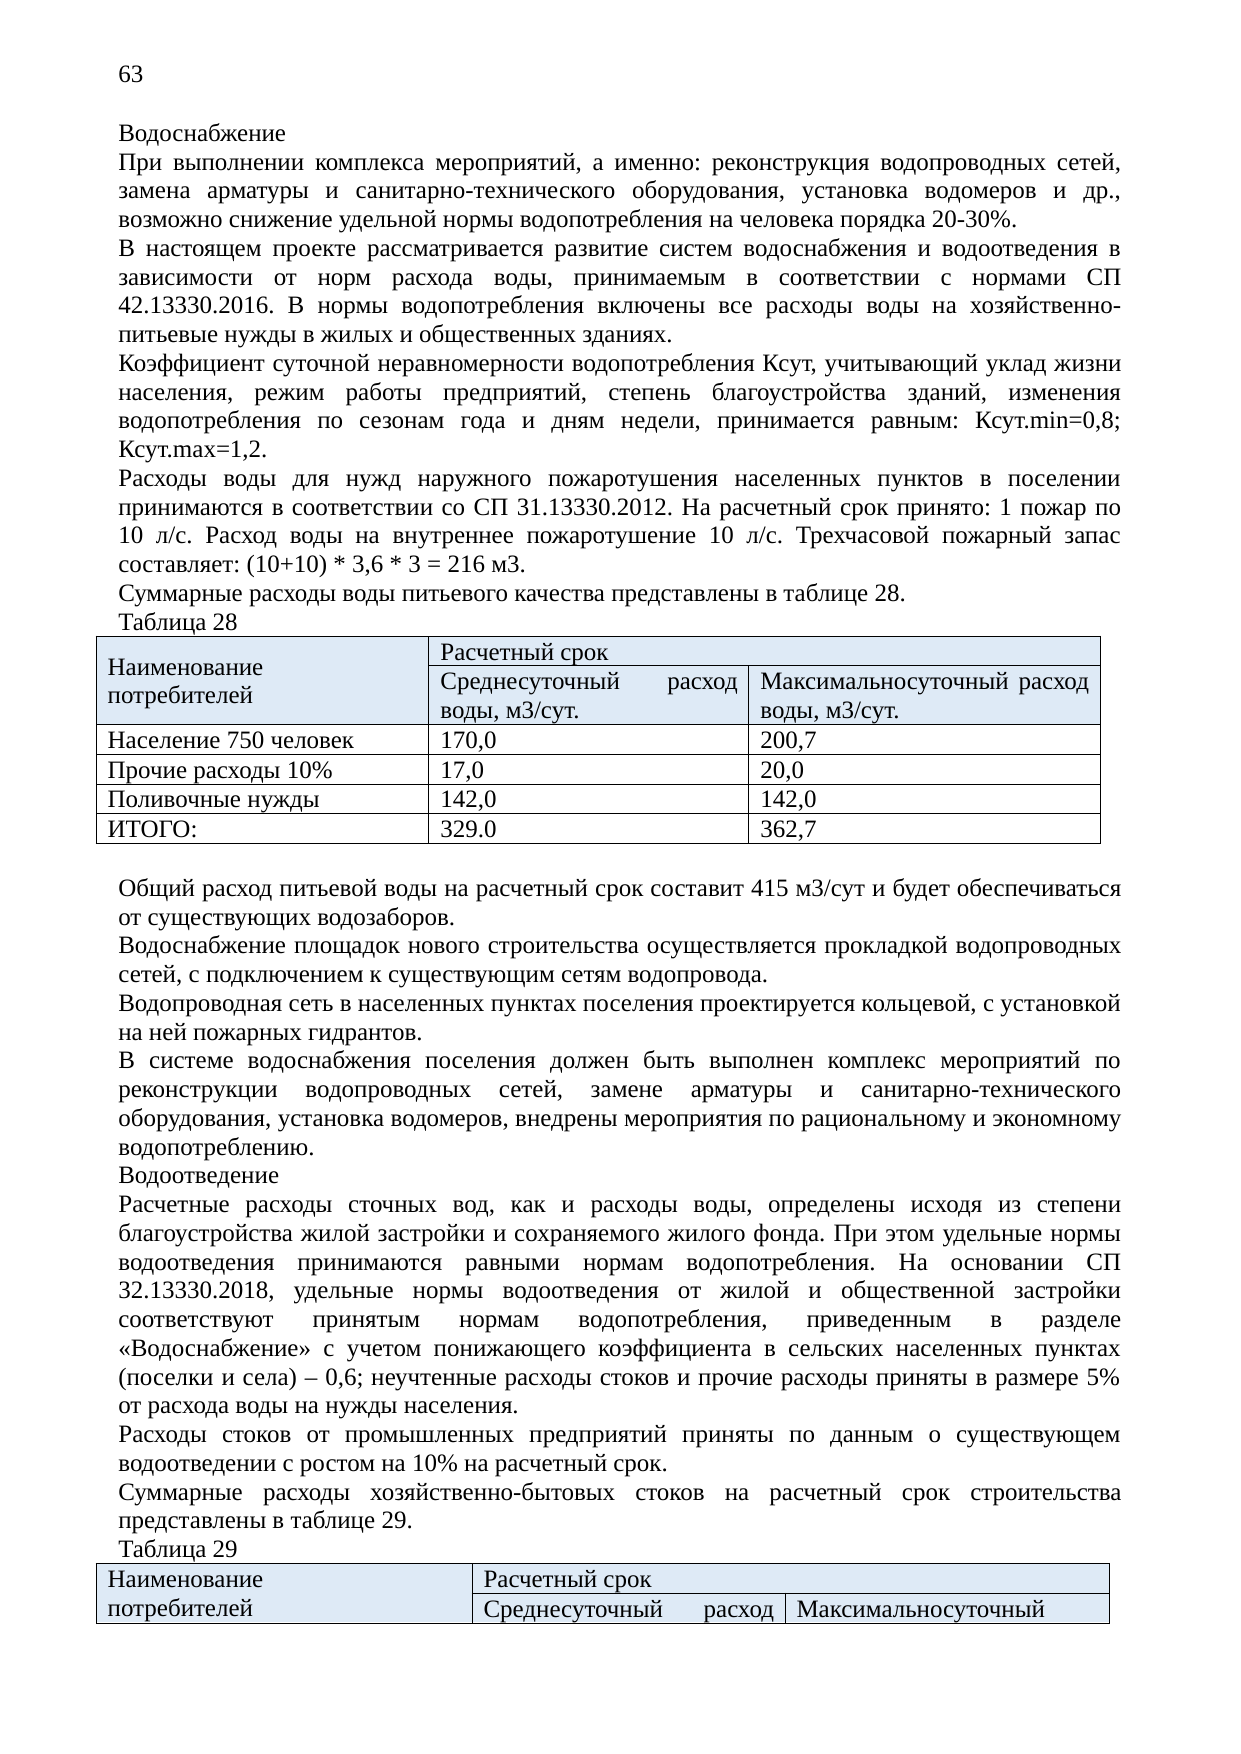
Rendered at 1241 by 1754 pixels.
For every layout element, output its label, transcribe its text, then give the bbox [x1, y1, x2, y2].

text Водоотведение [118, 1160, 1122, 1189]
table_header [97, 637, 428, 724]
text Водоснабжение площадок нового строительства осуществляется прокладкой водопроводных сетей, с подключением к существующим сетям водопровода. [118, 930, 1122, 988]
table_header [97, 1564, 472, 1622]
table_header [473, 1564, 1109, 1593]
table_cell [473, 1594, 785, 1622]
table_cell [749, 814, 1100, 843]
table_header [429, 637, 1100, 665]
text В настоящем проекте рассматривается развитие систем водоснабжения и водоотведения в зависимости от норм расхода воды, принимаемым в соответствии с нормами СП 42.13330.2016. В нормы водопотребления включены все расходы воды на хозяйственно-питьевые нужды в жилых и общественных зданиях. [118, 233, 1122, 348]
text Расходы стоков от промышленных предприятий приняты по данным о существующем водоотведении с ростом на 10% на расчетный срок. [118, 1419, 1122, 1477]
text Таблица 29 [118, 1534, 1122, 1563]
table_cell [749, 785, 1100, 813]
text Коэффициент суточной неравномерности водопотребления Ксут, учитывающий уклад жизни населения, режим работы предприятий, степень благоустройства зданий, изменения водопотребления по сезонам года и дням недели, принимается равным: Ксут.min=0,8; Ксут.max=1,2. [118, 348, 1122, 463]
text Расчетные расходы сточных вод, как и расходы воды, определены исходя из степени благоустройства жилой застройки и сохраняемого жилого фонда. При этом удельные нормы водоотведения принимаются равными нормам водопотребления. На основании СП 32.13330.2018, удельные нормы водоотведения от жилой и общественной застройки соответствуют принятым нормам водопотребления, приведенным в разделе «Водоснабжение» с учетом понижающего коэффициента в сельских населенных пунктах (поселки и села) – 0,6; неучтенные расходы стоков и прочие расходы приняты в размере 5% от расхода воды на нужды населения. [118, 1189, 1122, 1419]
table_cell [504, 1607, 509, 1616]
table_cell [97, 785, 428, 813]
text Расходы воды для нужд наружного пожаротушения населенных пунктов в поселении принимаются в соответствии со СП 31.13330.2012. На расчетный срок принято: 1 пожар по 10 л/с. Расход воды на внутреннее пожаротушение 10 л/с. Трехчасовой пожарный запас составляет: (10+10) * 3,6 * 3 = 216 м3. [118, 463, 1122, 578]
text Суммарные расходы хозяйственно-бытовых стоков на расчетный срок строительства представлены в таблице 29. [118, 1477, 1122, 1534]
text Водопроводная сеть в населенных пунктах поселения проектируется кольцевой, с установкой на ней пожарных гидрантов. [118, 988, 1122, 1045]
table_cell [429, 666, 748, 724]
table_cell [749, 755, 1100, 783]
text Таблица 28 [118, 607, 1122, 636]
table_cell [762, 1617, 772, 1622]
text В системе водоснабжения поселения должен быть выполнен комплекс мероприятий по реконструкции водопроводных сетей, замене арматуры и санитарно-технического оборудования, установка водомеров, внедрены мероприятия по рациональному и экономному водопотреблению. [118, 1045, 1122, 1160]
text Суммарные расходы воды питьевого качества представлены в таблице 28. [118, 578, 1122, 607]
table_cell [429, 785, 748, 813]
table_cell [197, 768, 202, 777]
text Водоснабжение [118, 118, 1122, 147]
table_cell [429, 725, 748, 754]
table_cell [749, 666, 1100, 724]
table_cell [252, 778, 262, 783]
text При выполнении комплекса мероприятий, а именно: реконструкция водопроводных сетей, замена арматуры и санитарно-технического оборудования, установка водомеров и др., возможно снижение удельной нормы водопотребления на человека порядка 20-30%. [118, 147, 1122, 233]
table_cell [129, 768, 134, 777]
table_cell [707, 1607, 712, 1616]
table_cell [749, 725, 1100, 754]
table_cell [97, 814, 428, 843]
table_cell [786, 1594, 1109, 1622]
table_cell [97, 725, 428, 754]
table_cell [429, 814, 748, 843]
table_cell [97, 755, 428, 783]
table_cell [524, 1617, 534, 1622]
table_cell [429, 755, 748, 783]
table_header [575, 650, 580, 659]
text Общий расход питьевой воды на расчетный срок составит 415 м3/сут и будет обеспечиваться от существующих водозаборов. [118, 873, 1122, 930]
